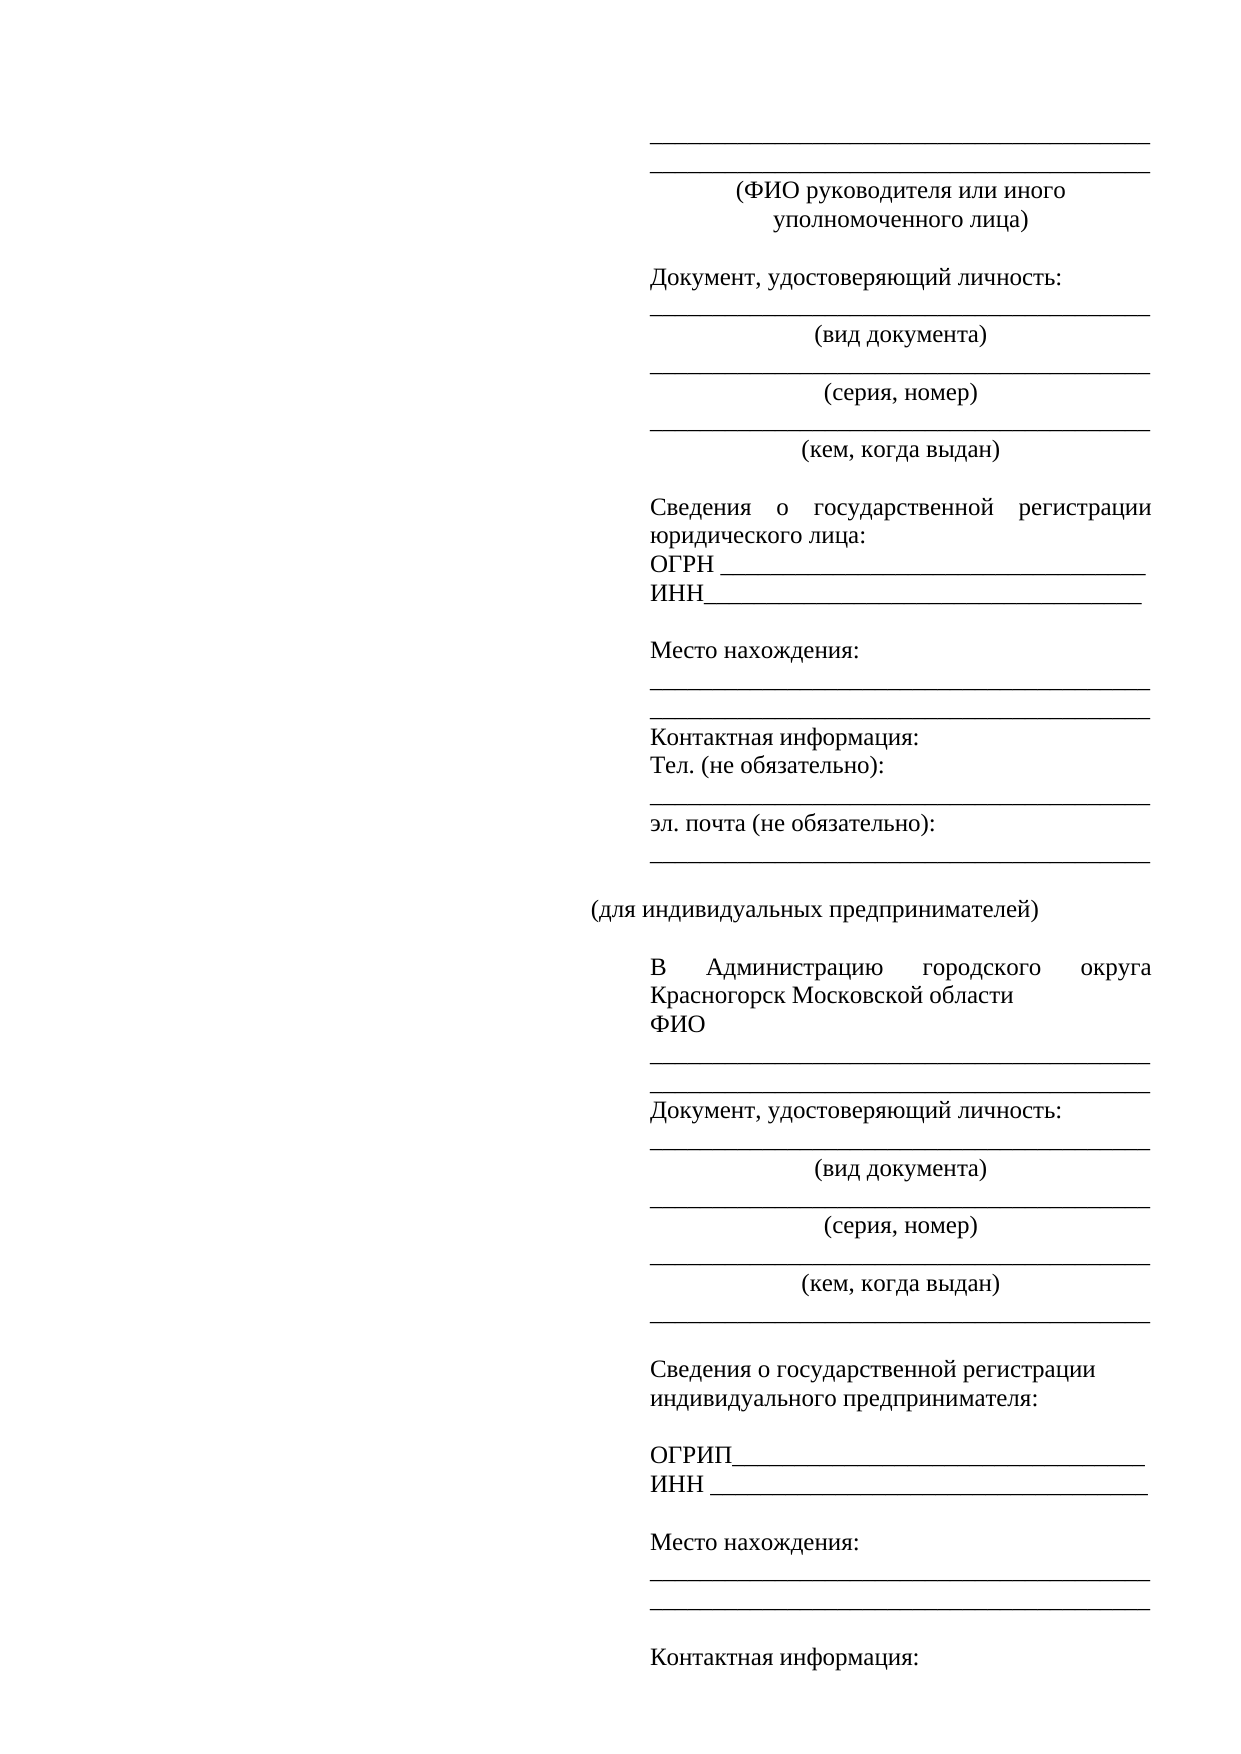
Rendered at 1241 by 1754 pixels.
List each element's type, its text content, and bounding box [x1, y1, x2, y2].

text (кем, когда выдан) [650, 434, 1152, 463]
text В Администрацию городского округа Красногорск Московской области [650, 952, 1152, 1009]
text Тел. (не обязательно): ________________________________________ [650, 751, 1152, 808]
text ________________________________________ [650, 1067, 1152, 1096]
text Документ, удостоверяющий личность: [650, 262, 1152, 291]
text ________________________________________ [650, 1182, 1152, 1211]
text ОГРИП_________________________________ [650, 1441, 1152, 1469]
text ________________________________________ [650, 1124, 1152, 1153]
text Сведения о государственной регистрации индивидуального предпринимателя: [650, 1354, 1152, 1412]
text ________________________________________ [650, 1556, 1152, 1584]
text (кем, когда выдан) [650, 1268, 1152, 1297]
text (вид документа) [650, 1153, 1152, 1182]
text (вид документа) [650, 319, 1152, 348]
text ________________________________________ [650, 693, 1152, 722]
text ________________________________________ [650, 1297, 1152, 1326]
text Документ, удостоверяющий личность: [650, 1096, 1152, 1124]
text Место нахождения: [650, 636, 1152, 664]
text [650, 118, 1152, 176]
text (ФИО руководителя или иного уполномоченного лица) [650, 176, 1152, 233]
text (серия, номер) [650, 1211, 1152, 1239]
text Место нахождения: [650, 1527, 1152, 1556]
text (для индивидуальных предпринимателей) [591, 894, 1152, 923]
text ________________________________________ [650, 291, 1152, 319]
text ФИО ________________________________________ [650, 1009, 1152, 1067]
text ________________________________________ [650, 1239, 1152, 1268]
text ИНН ___________________________________ [650, 1469, 1152, 1498]
text ________________________________________ [650, 406, 1152, 434]
text ________________________________________ [650, 348, 1152, 377]
text ________________________________________ [650, 664, 1152, 693]
text эл. почта (не обязательно): ________________________________________ [650, 808, 1152, 866]
text ИНН___________________________________ [650, 578, 1152, 607]
text Сведения о государственной регистрации юридического лица: [650, 492, 1152, 549]
text ________________________________________ [650, 1584, 1152, 1613]
text Контактная информация: [650, 1642, 1152, 1671]
text (серия, номер) [650, 377, 1152, 406]
text ОГРН __________________________________ [650, 549, 1152, 578]
text Контактная информация: [650, 722, 1152, 751]
